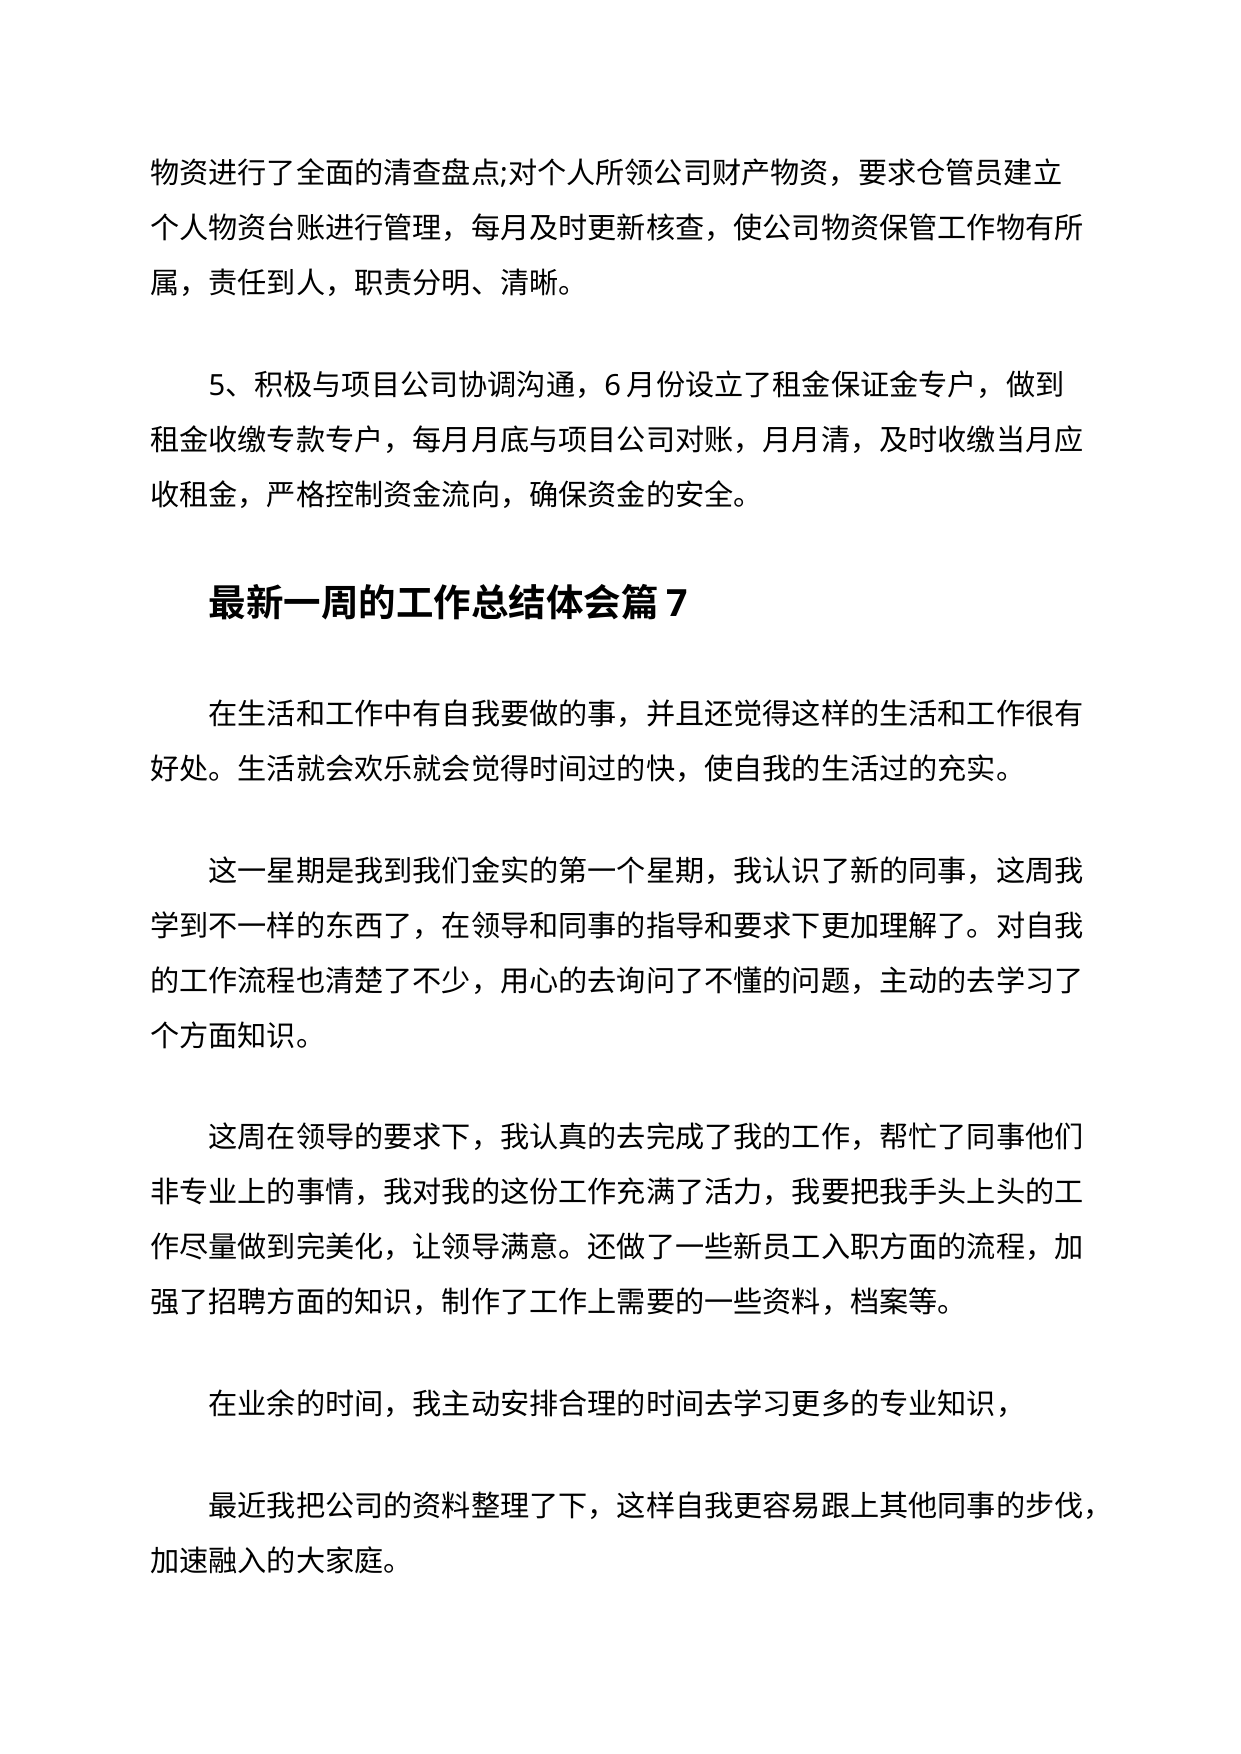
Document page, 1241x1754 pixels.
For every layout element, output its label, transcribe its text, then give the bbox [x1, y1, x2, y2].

text 这周在领导的要求下，我认真的去完成了我的工作，帮忙了同事他们非专业上的事情，我对我的这份工作充满了活力，我要把我手头上头的工作尽量做到完美化，让领导满意。还做了一些新员工入职方面的流程，加强了招聘方面的知识，制作了工作上需要的一些资料，档案等。 [150, 1114, 1090, 1321]
text 最新一周的工作总结体会篇7 [150, 573, 1090, 628]
text 5、积极与项目公司协调沟通，6月份设立了租金保证金专户，做到租金收缴专款专户，每月月底与项目公司对账，月月清，及时收缴当月应收租金，严格控制资金流向，确保资金的安全。 [150, 362, 1090, 514]
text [150, 150, 1090, 302]
text 在生活和工作中有自我要做的事，并且还觉得这样的生活和工作很有好处。生活就会欢乐就会觉得时间过的快，使自我的生活过的充实。 [150, 691, 1090, 788]
text 最近我把公司的资料整理了下，这样自我更容易跟上其他同事的步伐，加速融入的大家庭。 [150, 1482, 1090, 1579]
text 这一星期是我到我们金实的第一个星期，我认识了新的同事，这周我学到不一样的东西了，在领导和同事的指导和要求下更加理解了。对自我的工作流程也清楚了不少，用心的去询问了不懂的问题，主动的去学习了个方面知识。 [150, 848, 1090, 1054]
text 在业余的时间，我主动安排合理的时间去学习更多的专业知识， [150, 1381, 1090, 1423]
